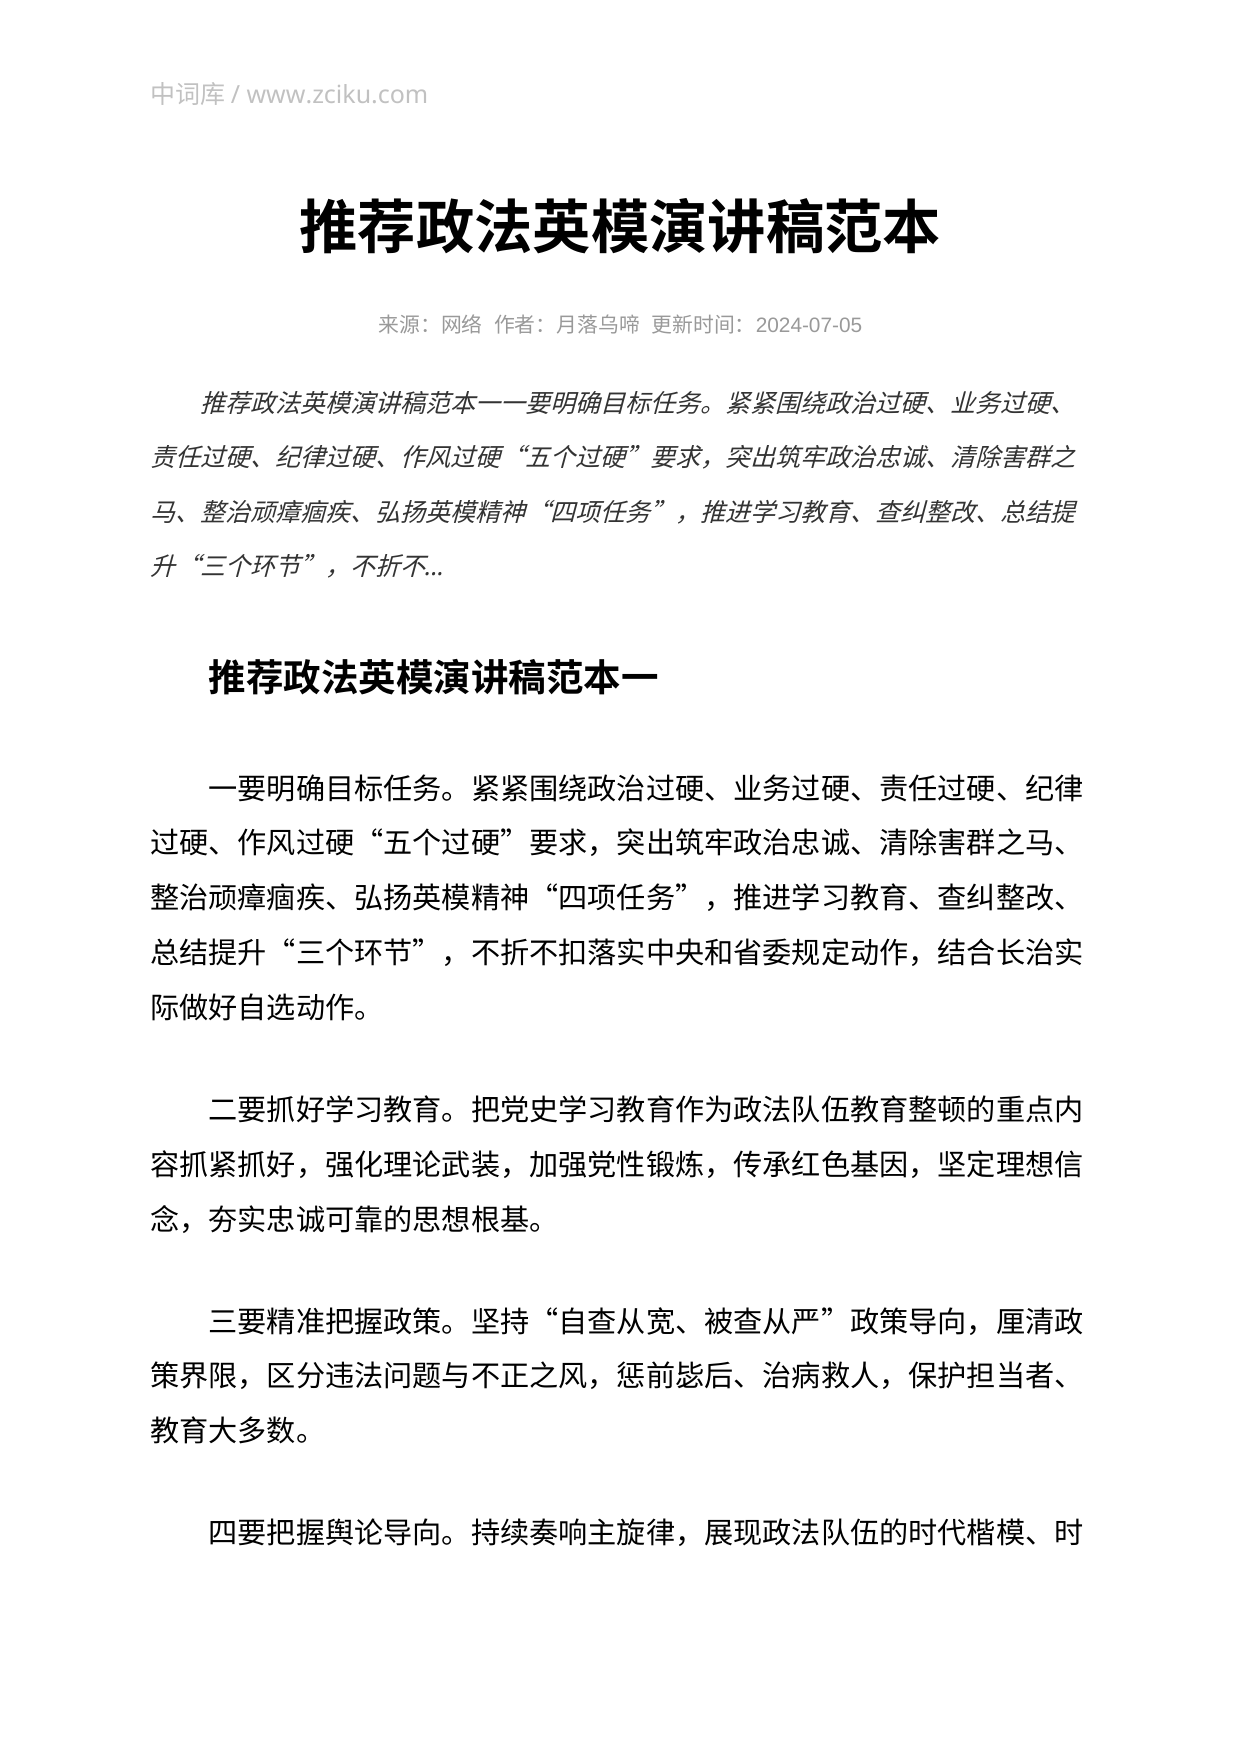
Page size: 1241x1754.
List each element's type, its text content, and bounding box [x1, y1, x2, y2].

text 二要抓好学习教育。把党史学习教育作为政法队伍教育整顿的重点内容抓紧抓好，强化理论武装，加强党性锻炼，传承红色基因，坚定理想信念，夯实忠诚可靠的思想根基。 [150, 1087, 1090, 1239]
text 一要明确目标任务。紧紧围绕政治过硬、业务过硬、责任过硬、纪律过硬、作风过硬“五个过硬”要求，突出筑牢政治忠诚、清除害群之马、整治顽瘴痼疾、弘扬英模精神“四项任务”，推进学习教育、查纠整改、总结提升“三个环节”，不折不扣落实中央和省委规定动作，结合长治实际做好自选动作。 [150, 765, 1090, 1027]
text 推荐政法英模演讲稿范本一 [150, 648, 1090, 702]
text 来源：网络 作者：月落乌啼 更新时间：2024-07-05 [150, 313, 1090, 337]
subtitle 推荐政法英模演讲稿范本 [150, 181, 1090, 266]
text 三要精准把握政策。坚持“自查从宽、被查从严”政策导向，厘清政策界限，区分违法问题与不正之风，惩前毖后、治病救人，保护担当者、教育大多数。 [150, 1298, 1090, 1450]
text 推荐政法英模演讲稿范本一一要明确目标任务。紧紧围绕政治过硬、业务过硬、责任过硬、纪律过硬、作风过硬“五个过硬”要求，突出筑牢政治忠诚、清除害群之马、整治顽瘴痼疾、弘扬英模精神“四项任务”，推进学习教育、查纠整改、总结提升“三个环节”，不折不... [150, 383, 1090, 583]
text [150, 1510, 1090, 1552]
